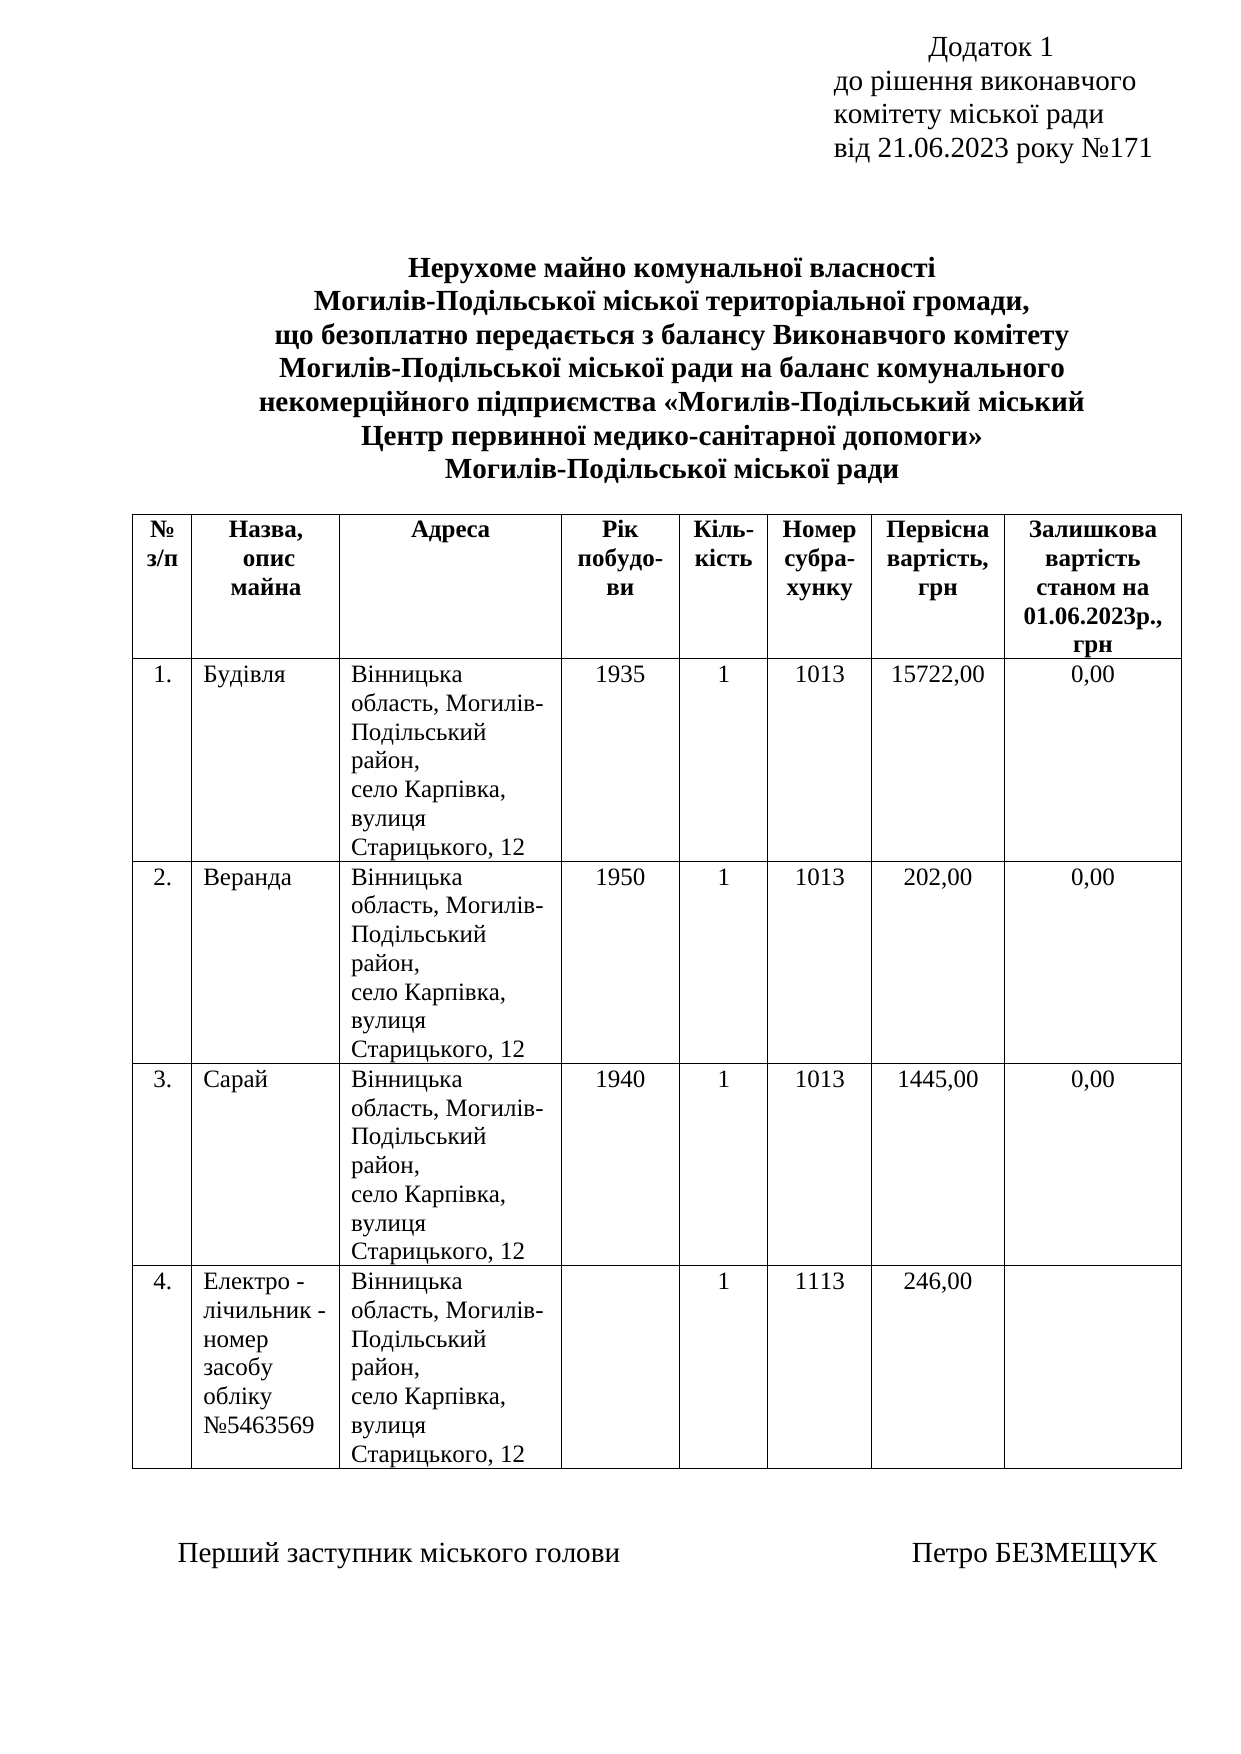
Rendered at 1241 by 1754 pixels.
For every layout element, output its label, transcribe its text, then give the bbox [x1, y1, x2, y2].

text Перший заступник міського голови Петро БЕЗМЕЩУК [177, 1536, 1167, 1569]
table_cell 0,00 [1005, 1064, 1181, 1265]
table_header Рік побудо- ви [562, 515, 679, 658]
table_cell 1013 [768, 1064, 871, 1265]
table_cell Вінницька область, Могилів-Подільський район, село Карпівка, вулиця Старицького, 12 [340, 862, 561, 1063]
table_header Назва, опис майна [192, 515, 339, 658]
table_header Адреса [340, 515, 561, 658]
text до рішення виконавчого [177, 63, 1167, 97]
table_header Залишкова вартість станом на 01.06.2023р., грн [1005, 515, 1181, 658]
table_header Кіль- кість [680, 515, 767, 658]
table_cell Сарай [192, 1064, 339, 1265]
table_cell 202,00 [872, 862, 1004, 1063]
text Додаток 1 [162, 29, 1167, 63]
table_header Номер субра-хунку [768, 515, 871, 658]
text комітету міської ради [177, 97, 1167, 130]
table_cell 1 [680, 862, 767, 1063]
table_cell 1950 [562, 862, 679, 1063]
table_cell 1013 [768, 862, 871, 1063]
subtitle Нерухоме майно комунальної власності [177, 250, 1167, 283]
table_cell Вінницька область, Могилів-Подільський район, село Карпівка, вулиця Старицького, 12 [340, 659, 561, 861]
table_cell Електро - лічильник - номер засобу обліку №5463569 [192, 1266, 339, 1467]
table_cell 3. [133, 1064, 191, 1265]
subtitle Могилів-Подільської міської територіальної громади, [177, 283, 1167, 317]
table_cell [1005, 1266, 1181, 1467]
table_cell 1935 [562, 659, 679, 861]
table_header Первісна вартість, грн [872, 515, 1004, 658]
table_cell Будівля [192, 659, 339, 861]
subtitle що безоплатно передається з балансу Виконавчого комітету [177, 317, 1167, 351]
table_cell 1 [680, 1266, 767, 1467]
table_cell 1. [133, 659, 191, 861]
table_cell 1 [680, 659, 767, 861]
table_cell 1445,00 [872, 1064, 1004, 1265]
subtitle Центр первинної медико-санітарної допомоги» [177, 418, 1167, 451]
table_cell 2. [133, 862, 191, 1063]
table_cell [562, 1266, 679, 1467]
subtitle Могилів-Подільської міської ради на баланс комунального некомерційного підприємства «Могилів-Подільський міський [177, 351, 1167, 418]
table_cell 0,00 [1005, 659, 1181, 861]
table_cell 1113 [768, 1266, 871, 1467]
table_cell 15722,00 [872, 659, 1004, 861]
subtitle Могилів-Подільської міської ради [177, 451, 1167, 485]
table_cell Вінницька область, Могилів-Подільський район, село Карпівка, вулиця Старицького, 12 [340, 1266, 561, 1467]
table_cell 1013 [768, 659, 871, 861]
text від 21.06.2023 року №171 [177, 130, 1167, 164]
table_cell 0,00 [1005, 862, 1181, 1063]
table_cell 246,00 [872, 1266, 1004, 1467]
table_cell Вінницька область, Могилів-Подільський район, село Карпівка, вулиця Старицького, 12 [340, 1064, 561, 1265]
table_cell 1 [680, 1064, 767, 1265]
table_cell 1940 [562, 1064, 679, 1265]
table_header № з/п [133, 515, 191, 658]
table_cell Веранда [192, 862, 339, 1063]
table_cell 4. [133, 1266, 191, 1467]
